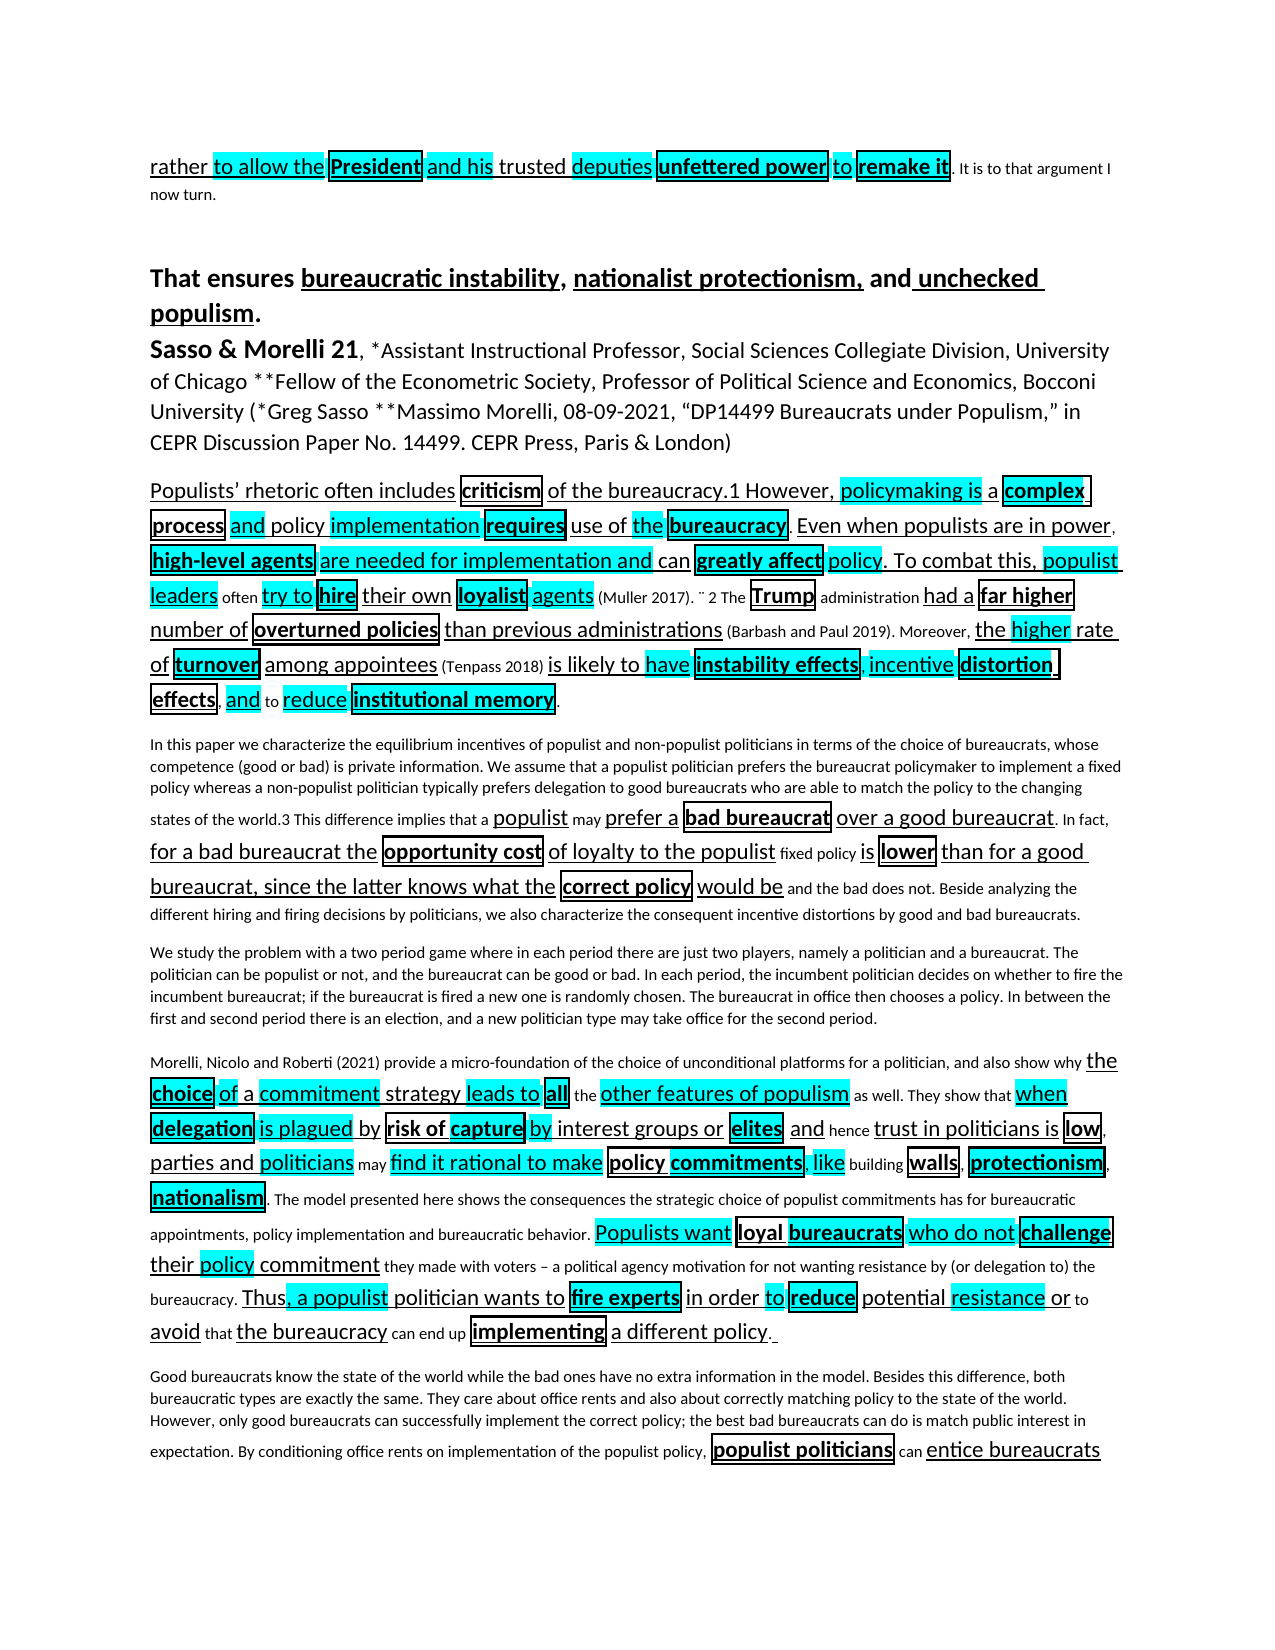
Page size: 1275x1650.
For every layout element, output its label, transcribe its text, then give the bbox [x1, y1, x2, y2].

text Sasso & Morelli 21, *Assistant Instructional Professor, Social Sciences Collegiate Division, University of Chicago **Fellow of the Econometric Society, Professor of Political Science and Economics, Bocconi University (*Greg Sasso **Massimo Morelli, 08-09-2021, “DP14499 Bureaucrats under Populism,” in CEPR Discussion Paper No. 14499. CEPR Press, Paris & London) [150, 332, 1125, 456]
text We study the problem with a two period game where in each period there are just two players, namely a politician and a bureaucrat. The politician can be populist or not, and the bureaucrat can be good or bad. In each period, the incumbent politician decides on whether to fire the incumbent bureaucrat; if the bureaucrat is fired a new one is randomly chosen. The bureaucrat in office then chooses a policy. In between the first and second period there is an election, and a new politician type may take office for the second period. [150, 942, 1125, 1028]
text Populists’ rhetoric often includes criticism of the bureaucracy.1 However, policymaking is a complex process and policy implementation requires use of the bureaucracy. Even when populists are in power, high-level agents are needed for implementation and can greatly affect policy. To combat this, populist leaders often try to hire their own loyalist agents (Muller 2017). ¨ 2 The Trump administration had a far higher number of overturned policies than previous administrations (Barbash and Paul 2019). Moreover, the higher rate of turnover among appointees (Tenpass 2018) is likely to have instability effects, incentive distortion effects, and to reduce institutional memory. [150, 474, 1125, 715]
text Morelli, Nicolo and Roberti (2021) provide a micro-foundation of the choice of unconditional platforms for a politician, and also show why the choice of a commitment strategy leads to all the other features of populism as well. They show that when delegation is plagued by risk of capture by interest groups or elites and hence trust in politicians is low, parties and politicians may find it rational to make policy commitments, like building walls, protectionism, nationalism. The model presented here shows the consequences the strategic choice of populist commitments has for bureaucratic appointments, policy implementation and bureaucratic behavior. Populists want loyal bureaucrats who do not challenge their policy commitment they made with voters – a political agency motivation for not wanting resistance by (or delegation to) the bureaucracy. Thus, a populist politician wants to fire experts in order to reduce potential resistance or to avoid that the bureaucracy can end up implementing a different policy. [150, 1046, 1125, 1347]
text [150, 150, 1125, 204]
text That ensures bureaucratic instability, nationalist protectionism, and unchecked populism. [150, 261, 1125, 329]
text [150, 1367, 1125, 1465]
text In this paper we characterize the equilibrium incentives of populist and non-populist politicians in terms of the choice of bureaucrats, whose competence (good or bad) is private information. We assume that a populist politician prefers the bureaucrat policymaker to implement a fixed policy whereas a non-populist politician typically prefers delegation to good bureaucrats who are able to match the policy to the changing states of the world.3 This difference implies that a populist may prefer a bad bureaucrat over a good bureaucrat. In fact, for a bad bureaucrat the opportunity cost of loyalty to the populist fixed policy is lower than for a good bureaucrat, since the latter knows what the correct policy would be and the bad does not. Beside analyzing the different hiring and firing decisions by politicians, we also characterize the consequent incentive distortions by good and bad bureaucrats. [150, 734, 1125, 924]
